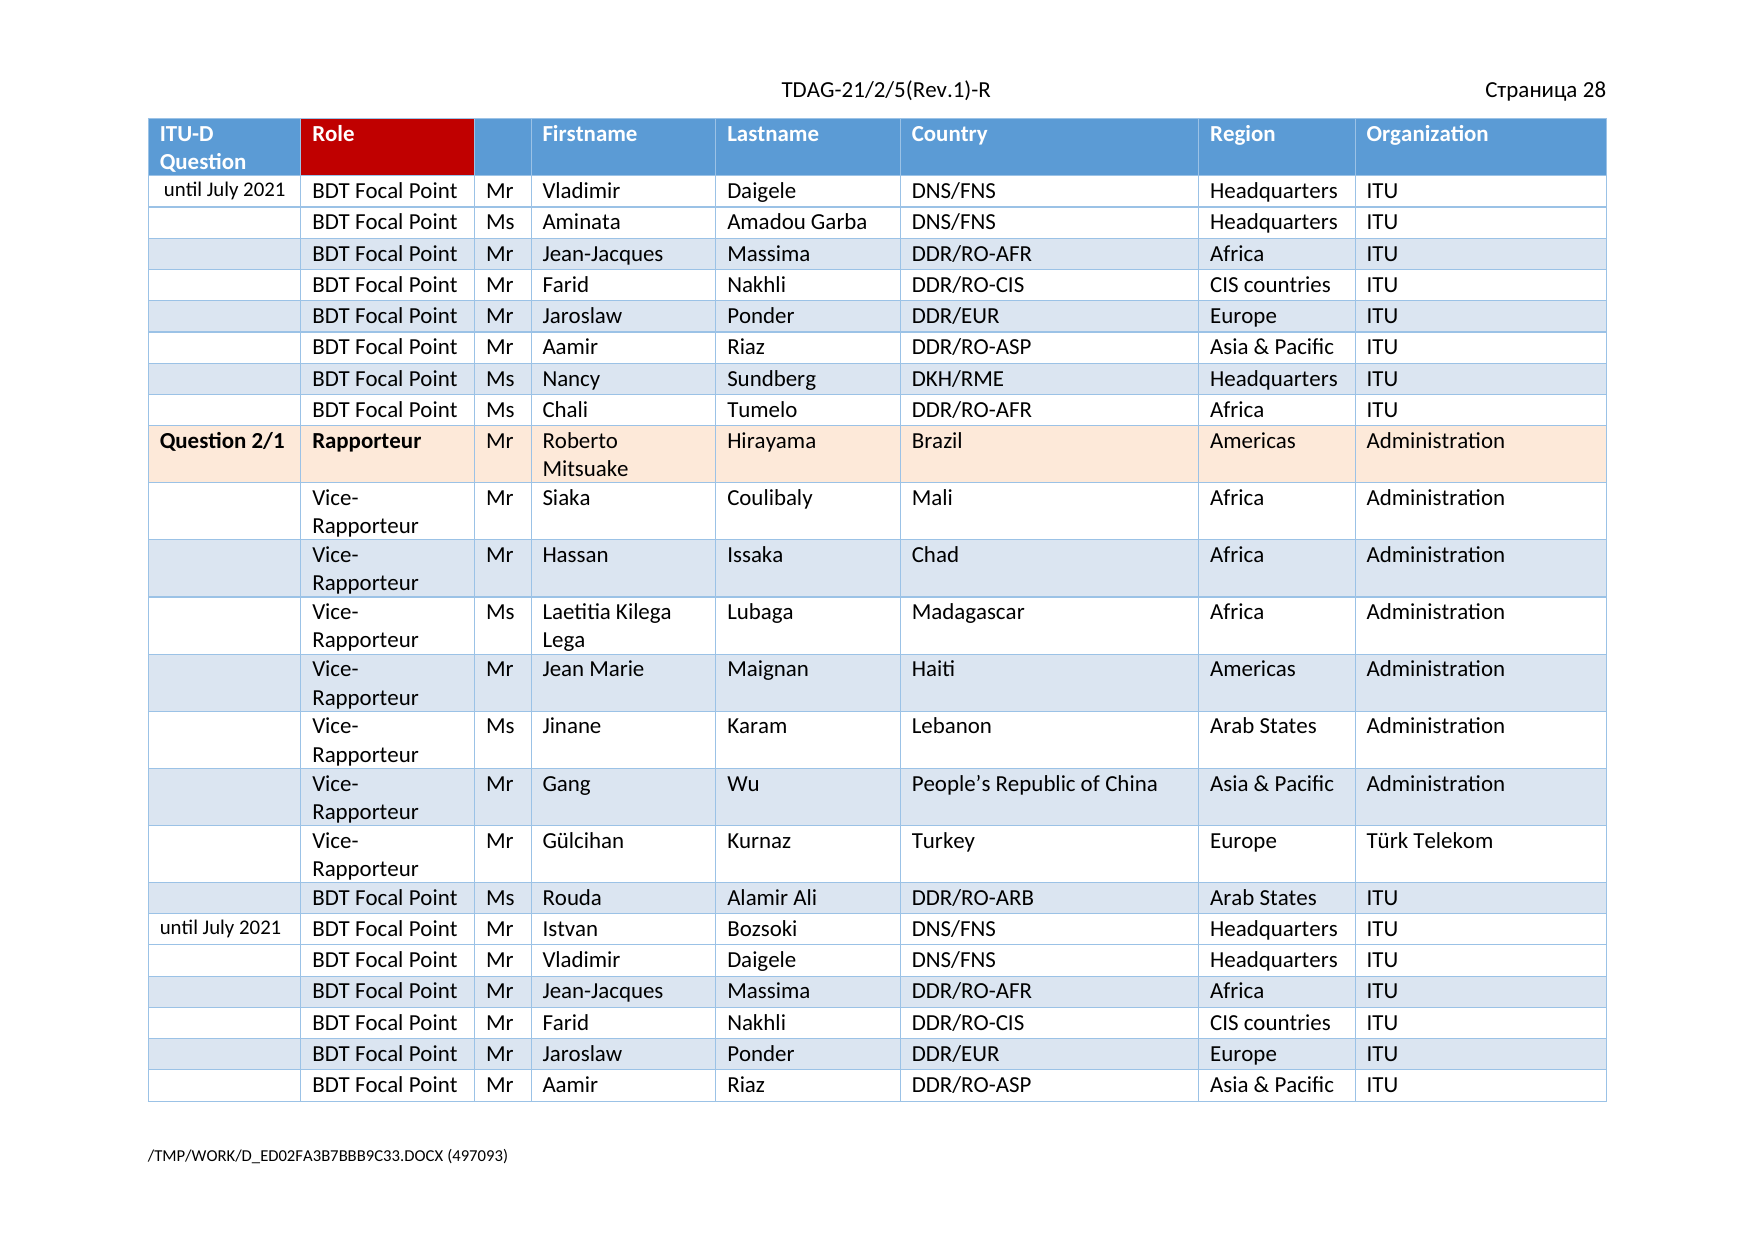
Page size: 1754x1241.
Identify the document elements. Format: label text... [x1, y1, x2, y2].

table_cell DDR/RO-AFR [901, 395, 1198, 425]
table_cell DNS/FNS [901, 208, 1198, 238]
table_cell Ms [475, 598, 531, 653]
table_cell Daigele [716, 176, 900, 206]
table_cell Mr [475, 769, 531, 825]
table_cell Hassan [532, 540, 715, 596]
table_cell BDT Focal Point [301, 208, 474, 238]
table_cell ITU [1356, 208, 1606, 238]
table_cell ITU [1356, 301, 1606, 331]
table_cell Mr [475, 1039, 531, 1069]
table_cell Headquarters [1199, 364, 1355, 394]
table_cell Mr [475, 483, 531, 539]
table_cell Jean-Jacques [532, 977, 715, 1007]
table_cell [149, 598, 300, 653]
table_cell BDT Focal Point [301, 395, 474, 425]
table_cell Ms [475, 883, 531, 913]
table_cell Vladimir [532, 945, 715, 976]
table_cell Vice-Rapporteur [301, 483, 474, 539]
table_header Lastname [716, 119, 900, 175]
table_cell Ponder [716, 1039, 900, 1069]
table_cell Siaka [532, 483, 715, 539]
table_cell BDT Focal Point [301, 301, 474, 331]
table_cell ITU [1356, 945, 1606, 976]
table_cell ITU [1356, 333, 1606, 363]
table_header Role [301, 119, 474, 175]
table_cell [149, 1008, 300, 1038]
table_cell DDR/EUR [901, 301, 1198, 331]
table_cell Farid [532, 1008, 715, 1038]
table_cell Laetitia Kilega Lega [532, 598, 715, 653]
table_header Country [901, 119, 1198, 175]
table_cell Rapporteur [301, 426, 474, 482]
table_cell Headquarters [1199, 945, 1355, 976]
table_cell DDR/RO-CIS [901, 270, 1198, 300]
table_cell Vladimir [532, 176, 715, 206]
table_cell Nancy [532, 364, 715, 394]
table_cell ITU [1356, 883, 1606, 913]
table_cell Aamir [532, 1070, 715, 1101]
table_cell Headquarters [1199, 914, 1355, 944]
table_cell ITU [1356, 270, 1606, 300]
table_cell [149, 1070, 300, 1101]
table_cell Farid [532, 270, 715, 300]
table_cell Administration [1356, 426, 1606, 482]
table_cell [149, 977, 300, 1007]
table_cell Alamir Ali [716, 883, 900, 913]
table_cell Madagascar [901, 598, 1198, 653]
table_cell ITU [1356, 364, 1606, 394]
table_cell Headquarters [1199, 176, 1355, 206]
table_cell Aamir [532, 333, 715, 363]
table_cell Mr [475, 977, 531, 1007]
table_cell [149, 270, 300, 300]
table_cell Amadou Garba [716, 208, 900, 238]
table_cell Lebanon [901, 712, 1198, 768]
table_cell Maignan [716, 655, 900, 711]
table_cell Mr [475, 540, 531, 596]
table_cell Africa [1199, 540, 1355, 596]
table_cell Jaroslaw [532, 1039, 715, 1069]
table_cell [149, 712, 300, 768]
table_cell [149, 945, 300, 976]
table_cell Europe [1199, 301, 1355, 331]
table_cell [149, 208, 300, 238]
table_cell [149, 540, 300, 596]
table_cell Ms [475, 208, 531, 238]
table_cell ITU [1356, 1008, 1606, 1038]
table_cell [149, 883, 300, 913]
table_cell Massima [716, 977, 900, 1007]
table_cell Mr [475, 270, 531, 300]
table_cell Mr [475, 914, 531, 944]
table_cell Nakhli [716, 270, 900, 300]
table_cell Europe [1199, 826, 1355, 882]
table_cell Asia & Pacific [1199, 1070, 1355, 1101]
table_cell BDT Focal Point [301, 239, 474, 269]
table_cell Vice-Rapporteur [301, 655, 474, 711]
table_cell Vice-Rapporteur [301, 598, 474, 653]
table_cell DNS/FNS [901, 914, 1198, 944]
table_cell [149, 301, 300, 331]
table_cell Arab States [1199, 712, 1355, 768]
table_cell DDR/RO-ASP [901, 1070, 1198, 1101]
table_cell Mr [475, 426, 531, 482]
table_cell Administration [1356, 540, 1606, 596]
table_cell Riaz [716, 333, 900, 363]
table_cell Europe [1199, 1039, 1355, 1069]
table_cell ITU [1356, 176, 1606, 206]
table_cell Mr [475, 945, 531, 976]
table_cell Roberto Mitsuake [532, 426, 715, 482]
table_cell Africa [1199, 598, 1355, 653]
table_cell Vice-Rapporteur [301, 540, 474, 596]
table_cell Arab States [1199, 883, 1355, 913]
table_cell Headquarters [1199, 208, 1355, 238]
table_cell ITU [1356, 395, 1606, 425]
table_cell [149, 364, 300, 394]
table_cell Rouda [532, 883, 715, 913]
table_cell People’s Republic of China [901, 769, 1198, 825]
table_cell DNS/FNS [901, 945, 1198, 976]
table_cell Administration [1356, 598, 1606, 653]
table_cell DDR/RO-ARB [901, 883, 1198, 913]
table_cell BDT Focal Point [301, 977, 474, 1007]
table_cell Africa [1199, 395, 1355, 425]
table_header Organization [1356, 119, 1606, 175]
table_cell DKH/RME [901, 364, 1198, 394]
table_cell Americas [1199, 655, 1355, 711]
table_header [475, 119, 531, 175]
table_cell CIS countries [1199, 1008, 1355, 1038]
table_cell Ms [475, 712, 531, 768]
table_cell Aminata [532, 208, 715, 238]
table_cell ITU [1356, 1070, 1606, 1101]
table_cell [149, 333, 300, 363]
table_cell Massima [716, 239, 900, 269]
table_cell Hirayama [716, 426, 900, 482]
table_cell ITU [1356, 239, 1606, 269]
table_cell [149, 655, 300, 711]
table_header Region [1199, 119, 1355, 175]
table_cell Africa [1199, 239, 1355, 269]
table_cell BDT Focal Point [301, 1008, 474, 1038]
table_cell BDT Focal Point [301, 364, 474, 394]
table_cell Americas [1199, 426, 1355, 482]
table_cell [149, 483, 300, 539]
table_cell Mr [475, 1008, 531, 1038]
table_cell ITU [1356, 1039, 1606, 1069]
table_cell DDR/RO-AFR [901, 239, 1198, 269]
table_cell Mr [475, 655, 531, 711]
table_cell Issaka [716, 540, 900, 596]
table_cell ITU [1356, 977, 1606, 1007]
table_cell Ms [475, 395, 531, 425]
table_cell until July 2021 [149, 914, 300, 944]
table_cell Ponder [716, 301, 900, 331]
table_cell Coulibaly [716, 483, 900, 539]
table_cell Türk Telekom [1356, 826, 1606, 882]
table_cell DDR/RO-CIS [901, 1008, 1198, 1038]
table_cell [149, 395, 300, 425]
table_cell Mali [901, 483, 1198, 539]
table_cell BDT Focal Point [301, 914, 474, 944]
table_cell Gang [532, 769, 715, 825]
table_cell Bozsoki [716, 914, 900, 944]
table_cell Sundberg [716, 364, 900, 394]
table_cell Administration [1356, 712, 1606, 768]
table_cell BDT Focal Point [301, 1070, 474, 1101]
table_cell DDR/RO-AFR [901, 977, 1198, 1007]
table_cell Question 2/1 [149, 426, 300, 482]
table_cell [149, 1039, 300, 1069]
table_header Firstname [532, 119, 715, 175]
table_cell Gülcihan [532, 826, 715, 882]
table_cell Vice-Rapporteur [301, 826, 474, 882]
table_cell Kurnaz [716, 826, 900, 882]
table_cell Mr [475, 826, 531, 882]
table_cell Administration [1356, 483, 1606, 539]
table_cell Jean-Jacques [532, 239, 715, 269]
table_cell Jinane [532, 712, 715, 768]
table_cell Jean Marie [532, 655, 715, 711]
table_cell BDT Focal Point [301, 945, 474, 976]
table_cell Brazil [901, 426, 1198, 482]
table_cell [149, 826, 300, 882]
table_cell DNS/FNS [901, 176, 1198, 206]
table_cell Turkey [901, 826, 1198, 882]
table_cell BDT Focal Point [301, 883, 474, 913]
table_cell Karam [716, 712, 900, 768]
table_cell BDT Focal Point [301, 176, 474, 206]
table_cell Mr [475, 333, 531, 363]
table_cell Wu [716, 769, 900, 825]
table_cell Africa [1199, 977, 1355, 1007]
table_cell Mr [475, 1070, 531, 1101]
table_cell Africa [1199, 483, 1355, 539]
table_cell [149, 239, 300, 269]
table_cell Mr [475, 301, 531, 331]
table_cell until July 2021 [149, 176, 300, 206]
table_cell Mr [475, 176, 531, 206]
table_cell Asia & Pacific [1199, 769, 1355, 825]
table_cell Jaroslaw [532, 301, 715, 331]
table_cell Mr [475, 239, 531, 269]
table_header ITU-D Question [149, 119, 300, 175]
table_cell Tumelo [716, 395, 900, 425]
table_cell ITU [1356, 914, 1606, 944]
table_cell Asia & Pacific [1199, 333, 1355, 363]
table_cell DDR/RO-ASP [901, 333, 1198, 363]
table_cell Daigele [716, 945, 900, 976]
table_cell DDR/EUR [901, 1039, 1198, 1069]
table_cell Vice-Rapporteur [301, 769, 474, 825]
table_cell Haiti [901, 655, 1198, 711]
table_cell BDT Focal Point [301, 270, 474, 300]
table_cell Ms [475, 364, 531, 394]
table_cell CIS countries [1199, 270, 1355, 300]
table_cell BDT Focal Point [301, 1039, 474, 1069]
table_cell Chad [901, 540, 1198, 596]
table_cell [149, 769, 300, 825]
table_cell Chali [532, 395, 715, 425]
table_cell Nakhli [716, 1008, 900, 1038]
table_cell Riaz [716, 1070, 900, 1101]
table_cell Administration [1356, 655, 1606, 711]
table_cell BDT Focal Point [301, 333, 474, 363]
table_cell Vice-Rapporteur [301, 712, 474, 768]
table_cell Administration [1356, 769, 1606, 825]
table_cell Lubaga [716, 598, 900, 653]
table_cell Istvan [532, 914, 715, 944]
